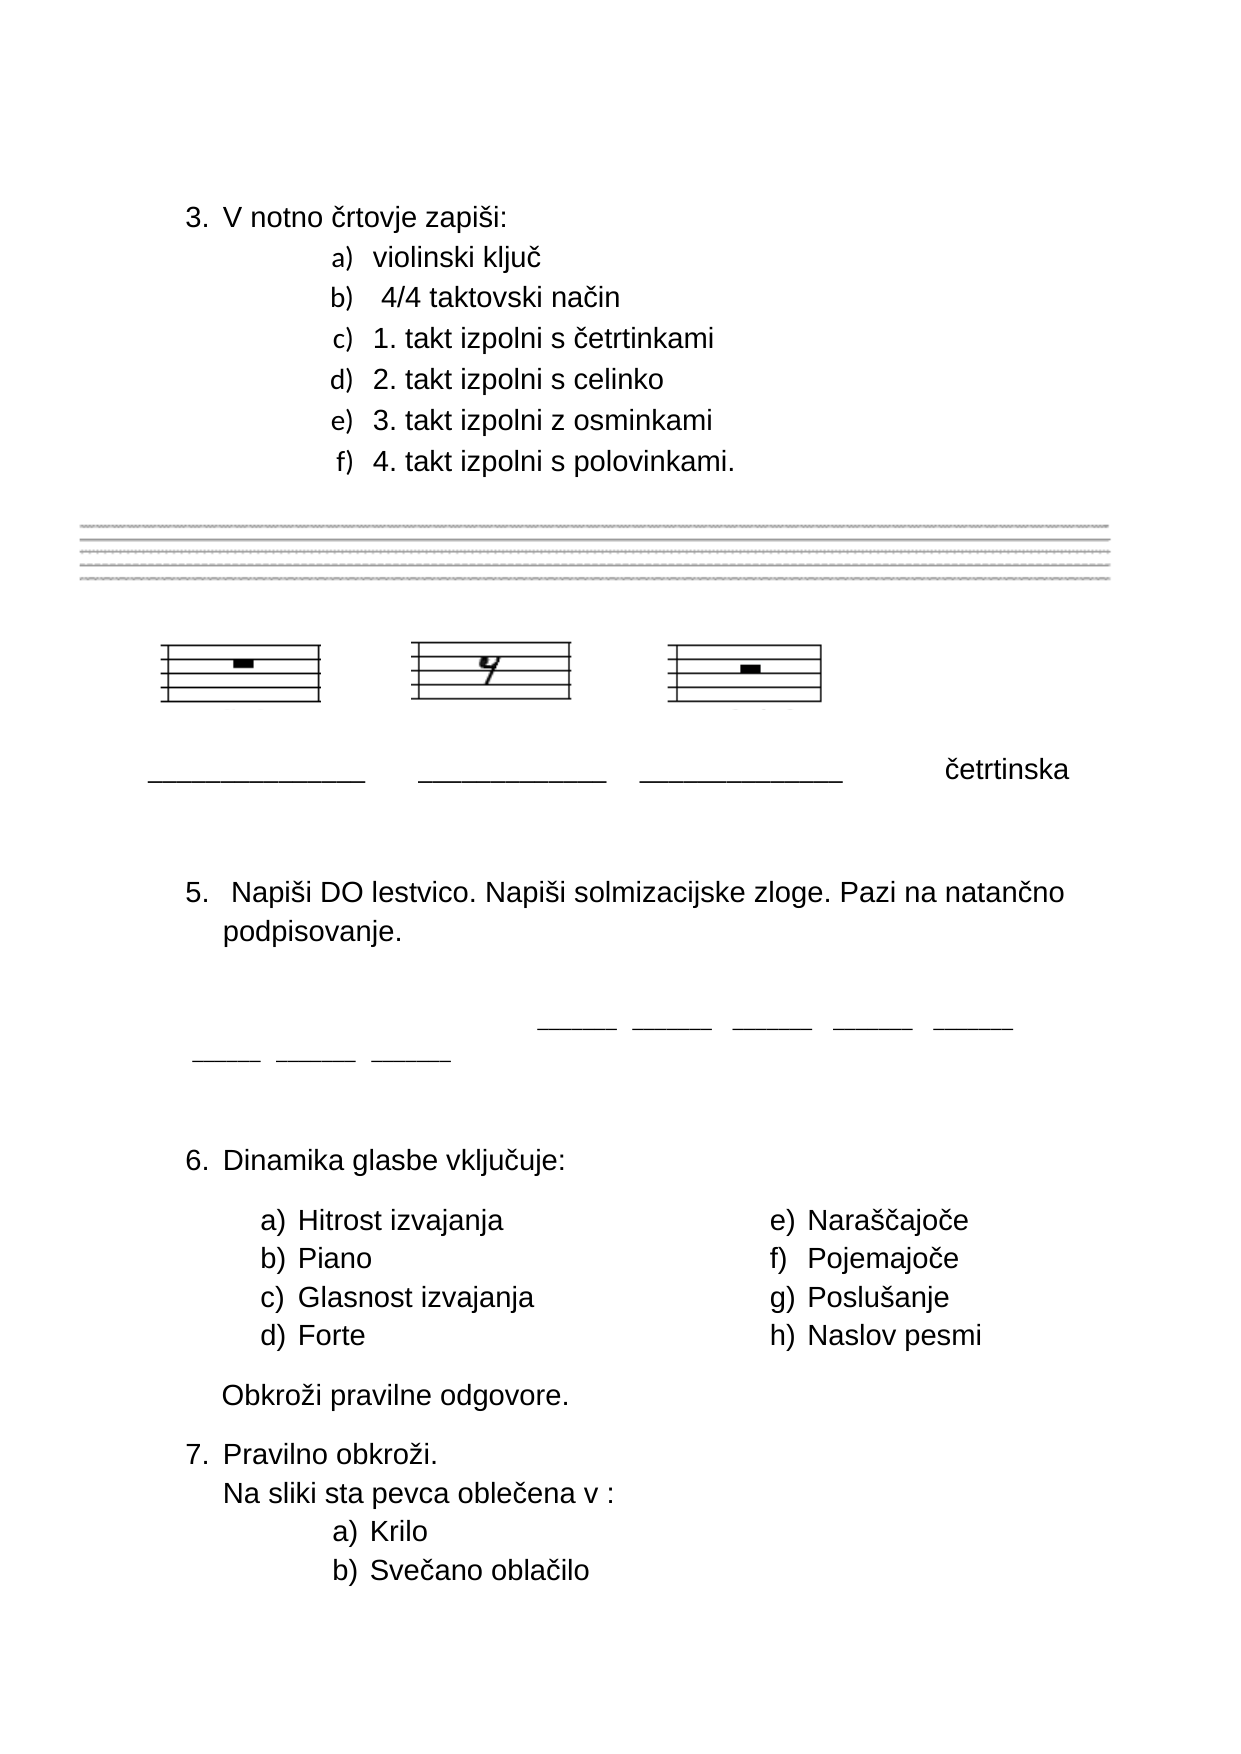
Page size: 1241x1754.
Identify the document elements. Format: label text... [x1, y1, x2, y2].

list 2. takt izpolni s celinko [354, 361, 1093, 397]
list V notno črtovje zapiši: [185, 200, 1093, 234]
list Naslov pesmi [769, 1318, 1093, 1352]
list Pojemajoče [769, 1241, 1093, 1275]
text Obkroži pravilne odgovore. [148, 1378, 1093, 1411]
list Pravilno obkroži. [185, 1437, 1093, 1471]
list 4. takt izpolni s polovinkami. [354, 443, 1093, 479]
list Hitrost izvajanja [260, 1203, 583, 1236]
picture [667, 633, 852, 710]
list 3. takt izpolni z osminkami [354, 402, 1093, 438]
picture [160, 627, 321, 710]
list Svečano oblačilo [332, 1553, 1093, 1587]
list Forte [260, 1318, 583, 1352]
list Piano [260, 1241, 583, 1275]
list 1. takt izpolni s četrtinkami [354, 321, 1093, 356]
list Napiši DO lestvico. Napiši solmizacijske zloge. Pazi na natančno podpisovanje. [185, 875, 1093, 947]
list Poslušanje [769, 1280, 1093, 1313]
list violinski ključ [354, 239, 1093, 274]
text _______ _______ _______ _______ _______ ______ _______ _______ [192, 1005, 1093, 1065]
list Glasnost izvajanja [260, 1280, 583, 1313]
picture [411, 627, 572, 710]
list Na sliki sta pevca oblečena v : [223, 1476, 1093, 1509]
picture [79, 502, 1157, 618]
list Dinamika glasbe vključuje: [185, 1143, 1093, 1177]
text _______________ _____________ ______________ četrtinska [148, 751, 1093, 787]
list Naraščajoče [769, 1203, 1093, 1236]
list Krilo [332, 1514, 1093, 1548]
list 4/4 taktovski način [354, 279, 1093, 315]
